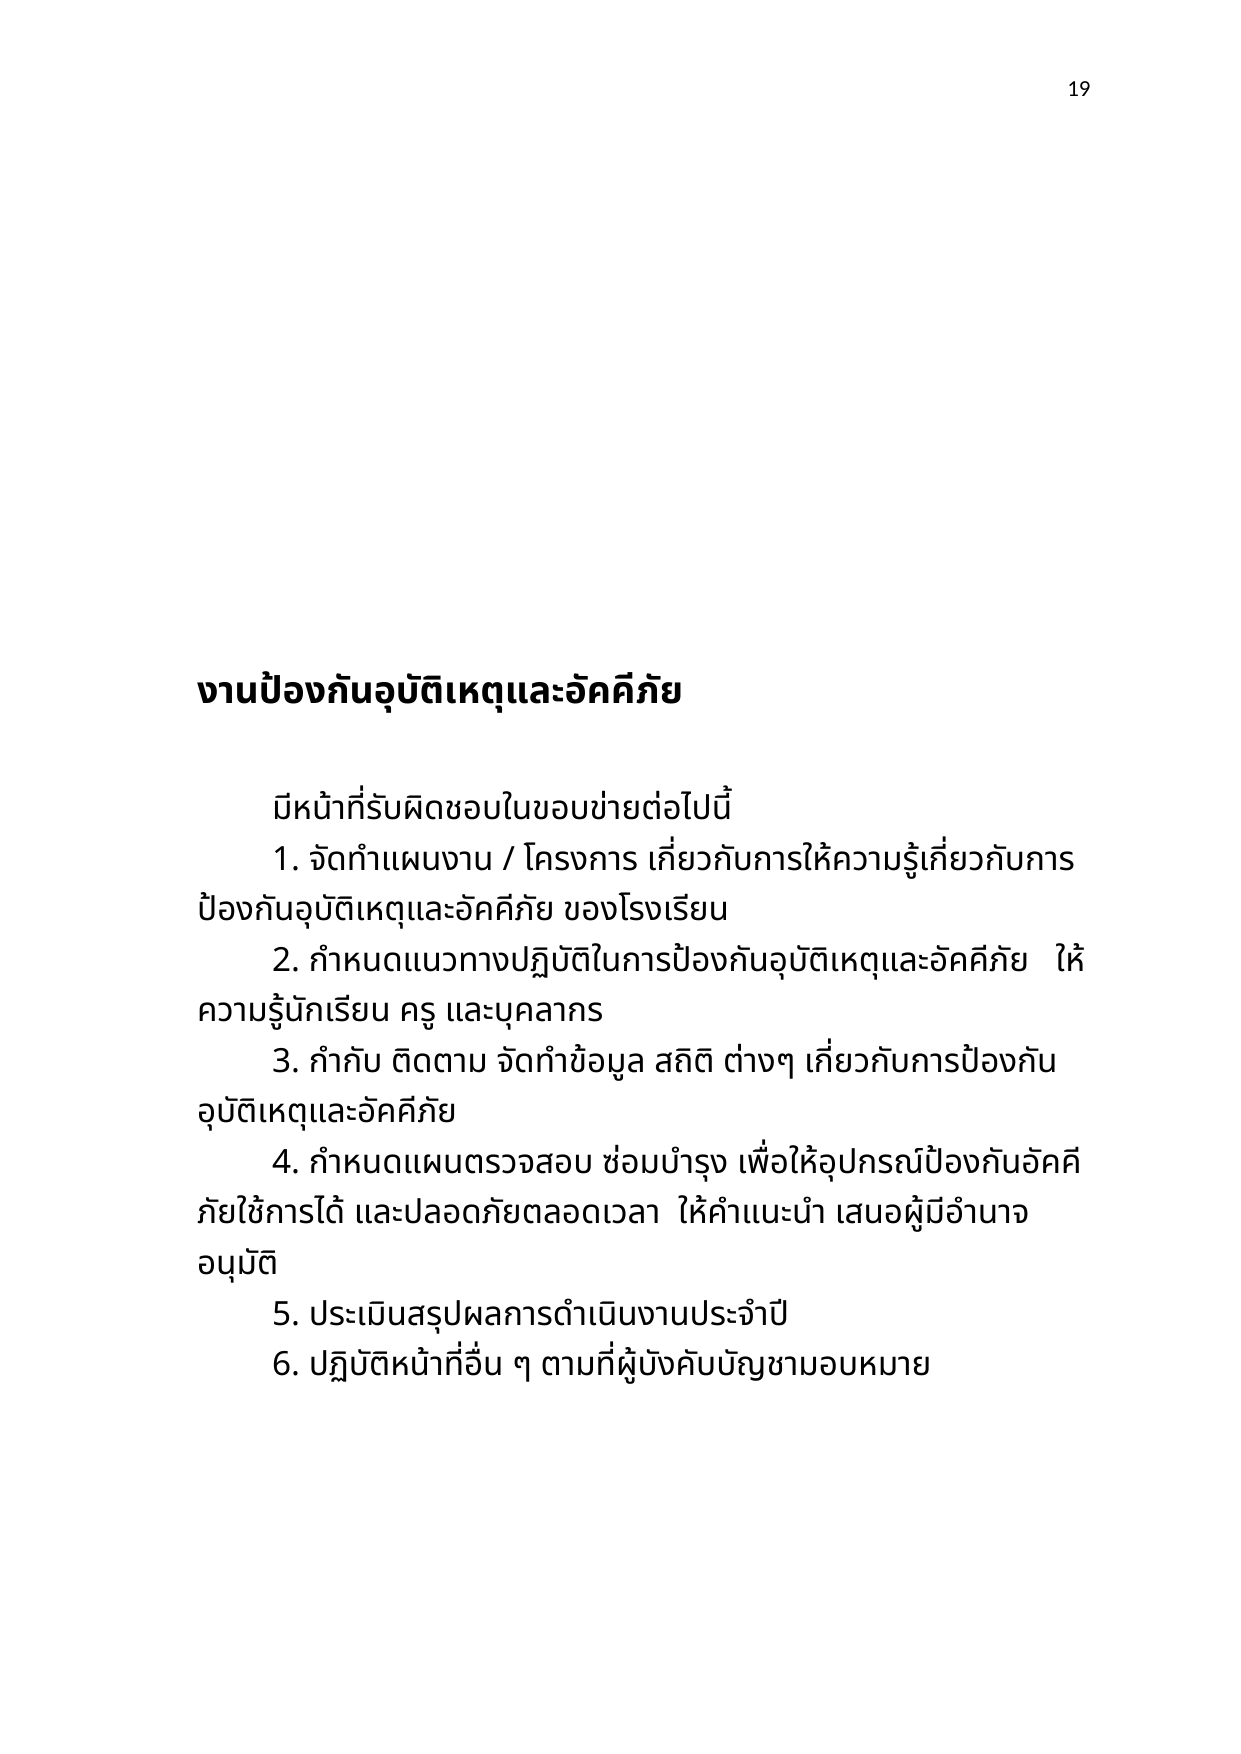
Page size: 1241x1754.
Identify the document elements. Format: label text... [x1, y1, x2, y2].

text งานป้องกันอุบัติเหตุและอัคคีภัย [197, 663, 1090, 720]
text มีหน้าที่รับผิดชอบในขอบข่ายต่อไปนี้ 1. จัดทำแผนงาน / โครงการ เกี่ยวกับการให้ความรู้เกี่ยวกับการป้องกันอุบัติเหตุและอัคคีภัย ของโรงเรียน 2. กำหนดแนวทางปฏิบัติในการป้องกันอุบัติเหตุและอัคคีภัย ให้ความรู้นักเรียน ครู และบุคลากร 3. กำกับ ติดตาม จัดทำข้อมูล สถิติ ต่างๆ เกี่ยวกับการป้องกันอุบัติเหตุและอัคคีภัย 4. กำหนดแผนตรวจสอบ ซ่อมบำรุง เพื่อให้อุปกรณ์ป้องกันอัคคีภัยใช้การได้ และปลอดภัยตลอดเวลา ให้คำแนะนำ เสนอผู้มีอำนาจอนุมัติ 5. ประเมินสรุปผลการดำเนินงานประจำปี 6. ปฏิบัติหน้าที่อื่น ๆ ตามที่ผู้บังคับบัญชามอบหมาย [197, 739, 1090, 1391]
